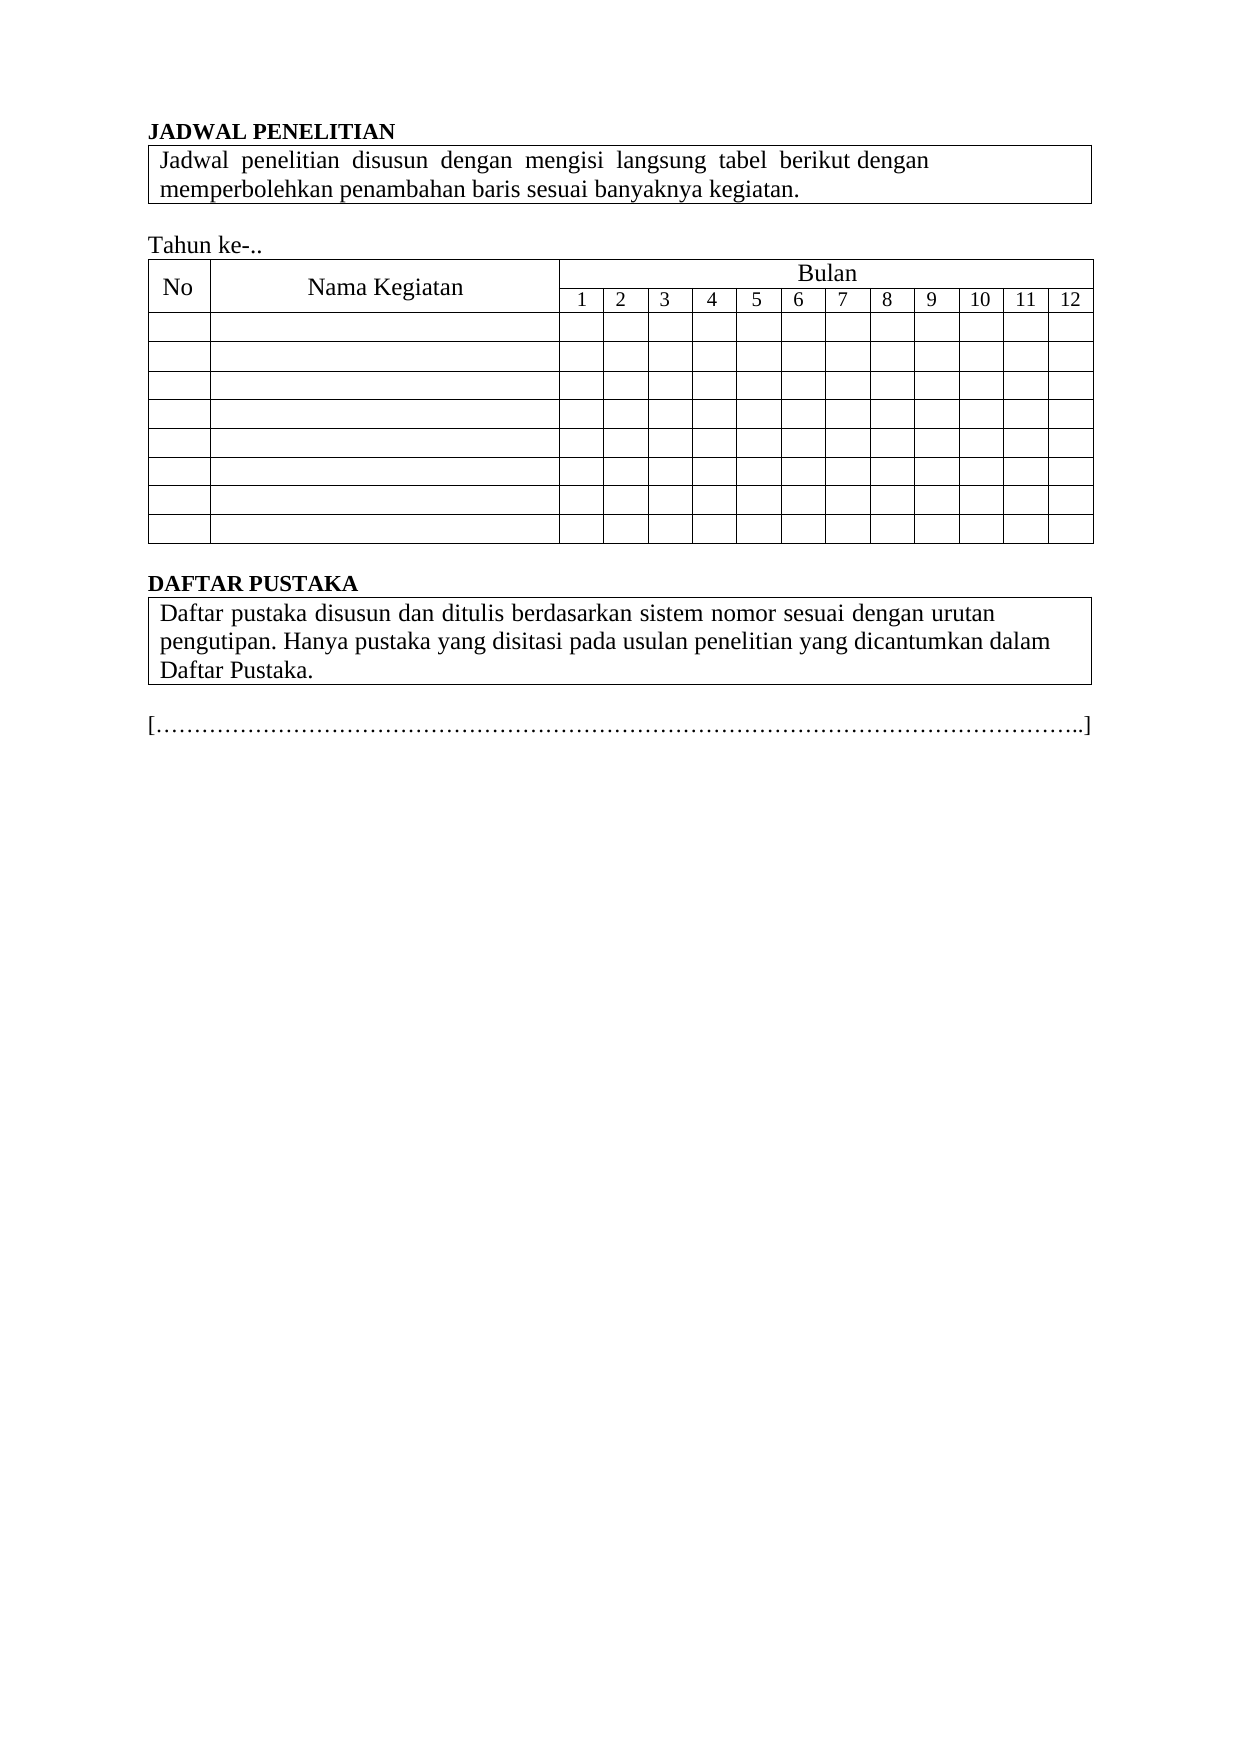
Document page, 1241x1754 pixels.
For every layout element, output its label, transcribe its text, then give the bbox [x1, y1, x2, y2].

table_cell [1049, 515, 1093, 543]
table_cell 10 [960, 289, 1003, 312]
table_cell [604, 486, 648, 514]
table_cell [693, 313, 736, 341]
table_cell [871, 486, 914, 514]
table_cell [960, 458, 1003, 485]
table_cell 11 [1004, 289, 1048, 312]
table_cell [149, 515, 210, 543]
table_cell [149, 372, 210, 399]
table_cell [871, 400, 914, 428]
table_cell [871, 372, 914, 399]
table_header Jadwal penelitian disusun dengan mengisi langsung tabel berikut dengan memperbolehkan penambahan baris sesuai banyaknya kegiatan. [149, 146, 1091, 203]
table_cell [871, 515, 914, 543]
table_cell [604, 515, 648, 543]
table_header Daftar pustaka disusun dan ditulis berdasarkan sistem nomor sesuai dengan urutan pengutipan. Hanya pustaka yang disitasi pada usulan penelitian yang dicantumkan dalam Daftar Pustaka. [149, 598, 1091, 684]
text DAFTAR PUSTAKA [148, 570, 1092, 597]
table_cell [1004, 429, 1048, 457]
table_cell [1004, 372, 1048, 399]
table_cell [782, 429, 825, 457]
table_cell [693, 429, 736, 457]
table_cell [782, 515, 825, 543]
table_cell [649, 429, 692, 457]
table_cell [560, 486, 603, 514]
table_cell [960, 486, 1003, 514]
table_cell [1049, 342, 1093, 371]
table_cell [604, 429, 648, 457]
table_cell [560, 342, 603, 371]
text […………………………………………………………………………………………………………..] [148, 711, 1092, 738]
table_cell [649, 342, 692, 371]
table_cell [960, 342, 1003, 371]
table_cell [560, 429, 603, 457]
table_cell 4 [693, 289, 736, 312]
table_cell [211, 515, 559, 543]
table_cell [149, 313, 210, 341]
table_cell [871, 458, 914, 485]
table_cell [871, 429, 914, 457]
table_cell [211, 372, 559, 399]
table_cell [782, 372, 825, 399]
table_cell [782, 400, 825, 428]
table_cell [693, 486, 736, 514]
table_cell [649, 515, 692, 543]
table_cell 3 [649, 289, 692, 312]
table_cell [915, 486, 959, 514]
table_cell [211, 486, 559, 514]
table_cell [149, 429, 210, 457]
table_cell [604, 400, 648, 428]
table_cell [1004, 486, 1048, 514]
table_cell [826, 313, 870, 341]
table_cell [737, 313, 781, 341]
table_cell [915, 400, 959, 428]
table_cell [737, 372, 781, 399]
table_cell [1049, 486, 1093, 514]
table_cell [149, 342, 210, 371]
table_header Nama Kegiatan [211, 260, 559, 312]
table_cell [826, 486, 870, 514]
table_cell [960, 515, 1003, 543]
table_cell [960, 313, 1003, 341]
table_cell [960, 372, 1003, 399]
table_cell [604, 342, 648, 371]
table_cell [1049, 313, 1093, 341]
table_cell [560, 400, 603, 428]
table_cell [915, 429, 959, 457]
table_cell [604, 372, 648, 399]
table_cell [560, 372, 603, 399]
table_cell [1004, 400, 1048, 428]
table_cell 7 [826, 289, 870, 312]
table_header Bulan [560, 260, 1093, 288]
table_cell [782, 313, 825, 341]
table_cell [1004, 342, 1048, 371]
table_cell [149, 400, 210, 428]
table_cell [649, 458, 692, 485]
table_cell [211, 400, 559, 428]
table_cell [737, 486, 781, 514]
table_cell [1049, 429, 1093, 457]
table_cell [211, 313, 559, 341]
table_cell 9 [915, 289, 959, 312]
table_cell [1004, 458, 1048, 485]
table_cell [560, 458, 603, 485]
table_cell [960, 400, 1003, 428]
table_cell [782, 458, 825, 485]
table_cell [604, 458, 648, 485]
table_cell [560, 313, 603, 341]
table_cell 12 [1049, 289, 1093, 312]
table_cell [149, 486, 210, 514]
table_cell [782, 486, 825, 514]
table_cell [915, 313, 959, 341]
table_cell [604, 313, 648, 341]
table_cell 8 [871, 289, 914, 312]
table_cell [1049, 372, 1093, 399]
table_cell [211, 429, 559, 457]
table_cell [649, 372, 692, 399]
table_cell [826, 400, 870, 428]
table_cell [1004, 313, 1048, 341]
table_cell [737, 429, 781, 457]
table_header No [149, 260, 210, 312]
table_cell [737, 342, 781, 371]
table_cell [649, 486, 692, 514]
table_cell [826, 458, 870, 485]
table_cell [915, 342, 959, 371]
table_cell [560, 515, 603, 543]
table_cell [211, 458, 559, 485]
table_cell [693, 458, 736, 485]
table_cell [1049, 458, 1093, 485]
table_cell [826, 342, 870, 371]
table_cell [960, 429, 1003, 457]
table_cell [1049, 400, 1093, 428]
table_cell [915, 372, 959, 399]
table_cell [737, 400, 781, 428]
table_cell [693, 400, 736, 428]
table_cell [649, 313, 692, 341]
table_cell [915, 458, 959, 485]
table_cell [149, 458, 210, 485]
text JADWAL PENELITIAN [148, 118, 1092, 144]
table_cell 5 [737, 289, 781, 312]
table_cell 2 [604, 289, 648, 312]
table_cell [211, 342, 559, 371]
table_cell 1 [560, 289, 603, 312]
text Tahun ke-.. [148, 230, 1092, 259]
table_cell [693, 342, 736, 371]
table_cell [871, 313, 914, 341]
table_cell [915, 515, 959, 543]
table_cell [782, 342, 825, 371]
table_cell [737, 458, 781, 485]
table_cell [649, 400, 692, 428]
table_cell [693, 515, 736, 543]
table_cell [826, 372, 870, 399]
table_cell [737, 515, 781, 543]
table_cell [693, 372, 736, 399]
table_cell [871, 342, 914, 371]
table_cell [1004, 515, 1048, 543]
table_cell [826, 515, 870, 543]
table_cell [826, 429, 870, 457]
table_cell 6 [782, 289, 825, 312]
